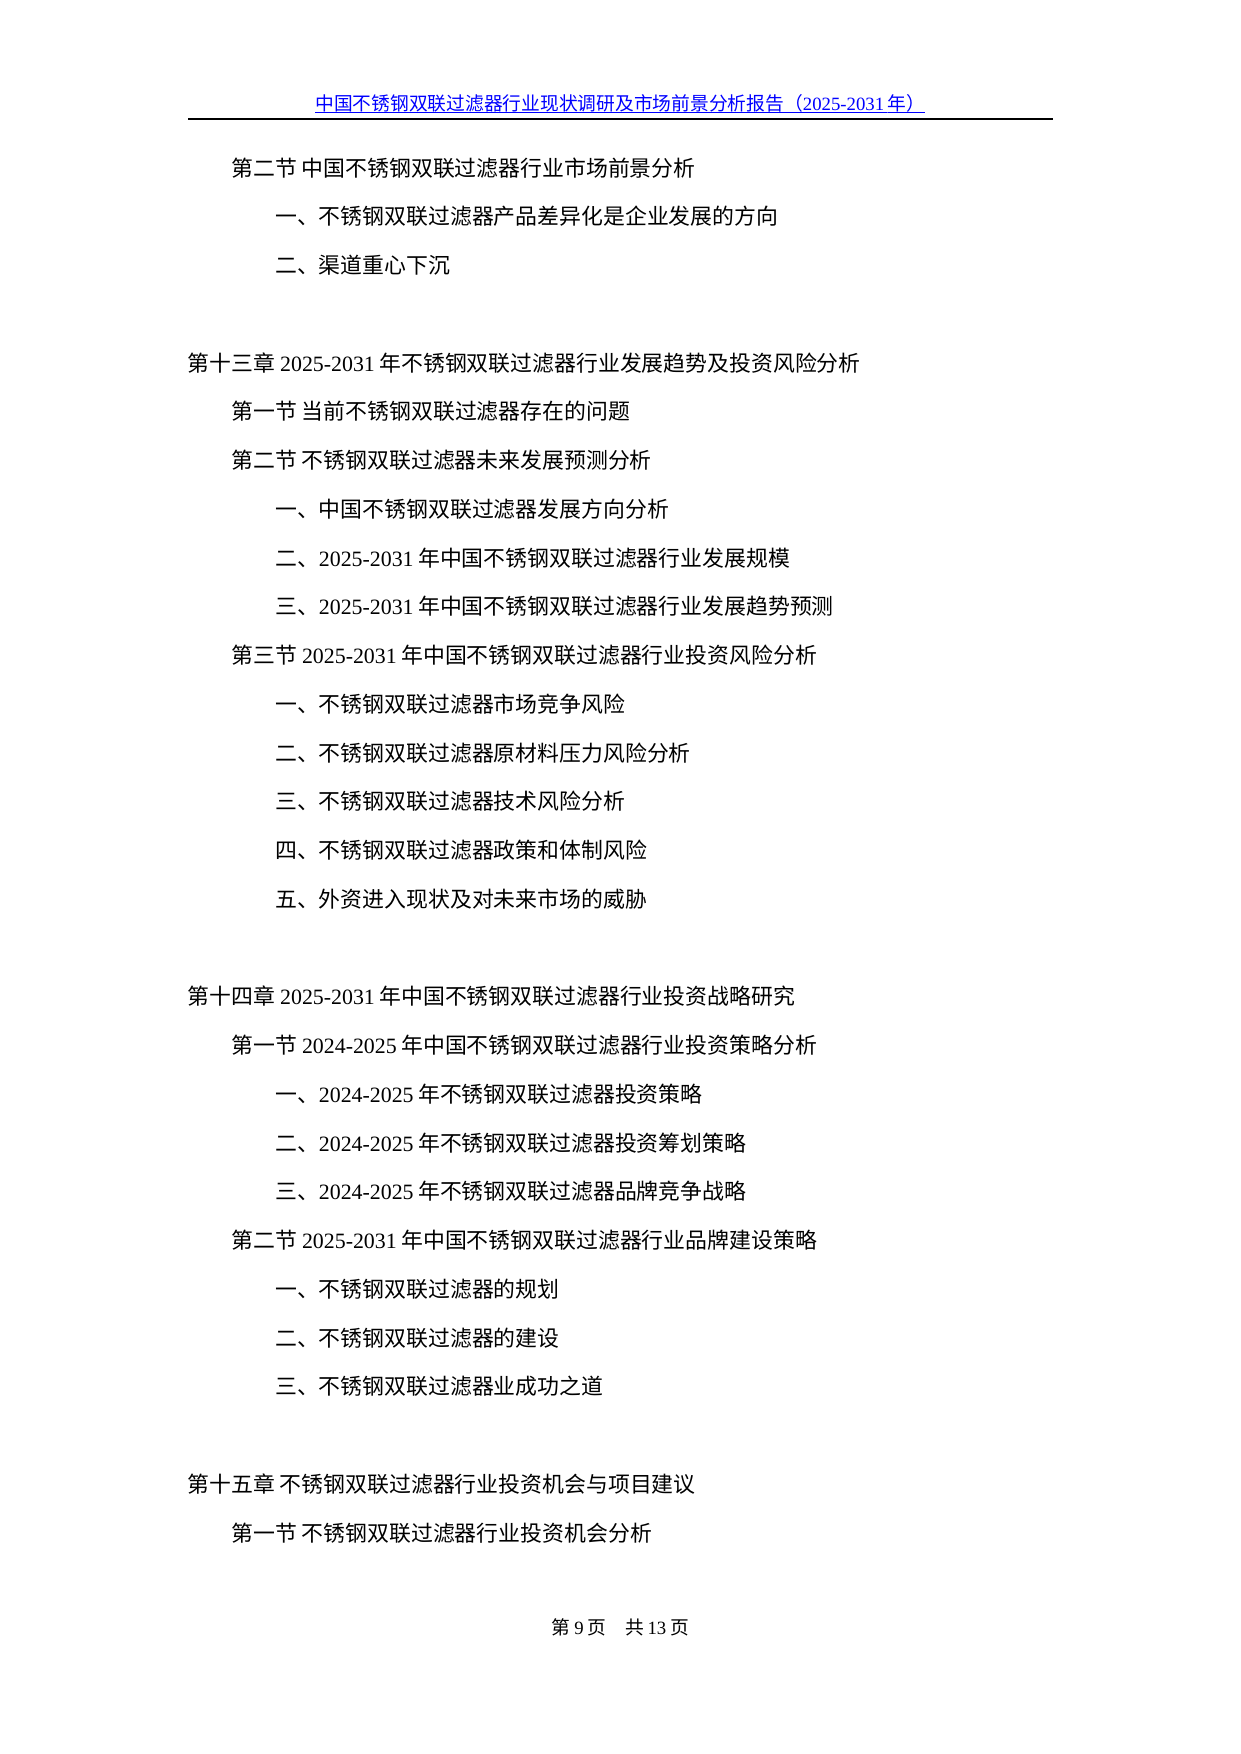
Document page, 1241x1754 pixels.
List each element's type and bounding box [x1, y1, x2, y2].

text [187, 150, 1053, 1548]
